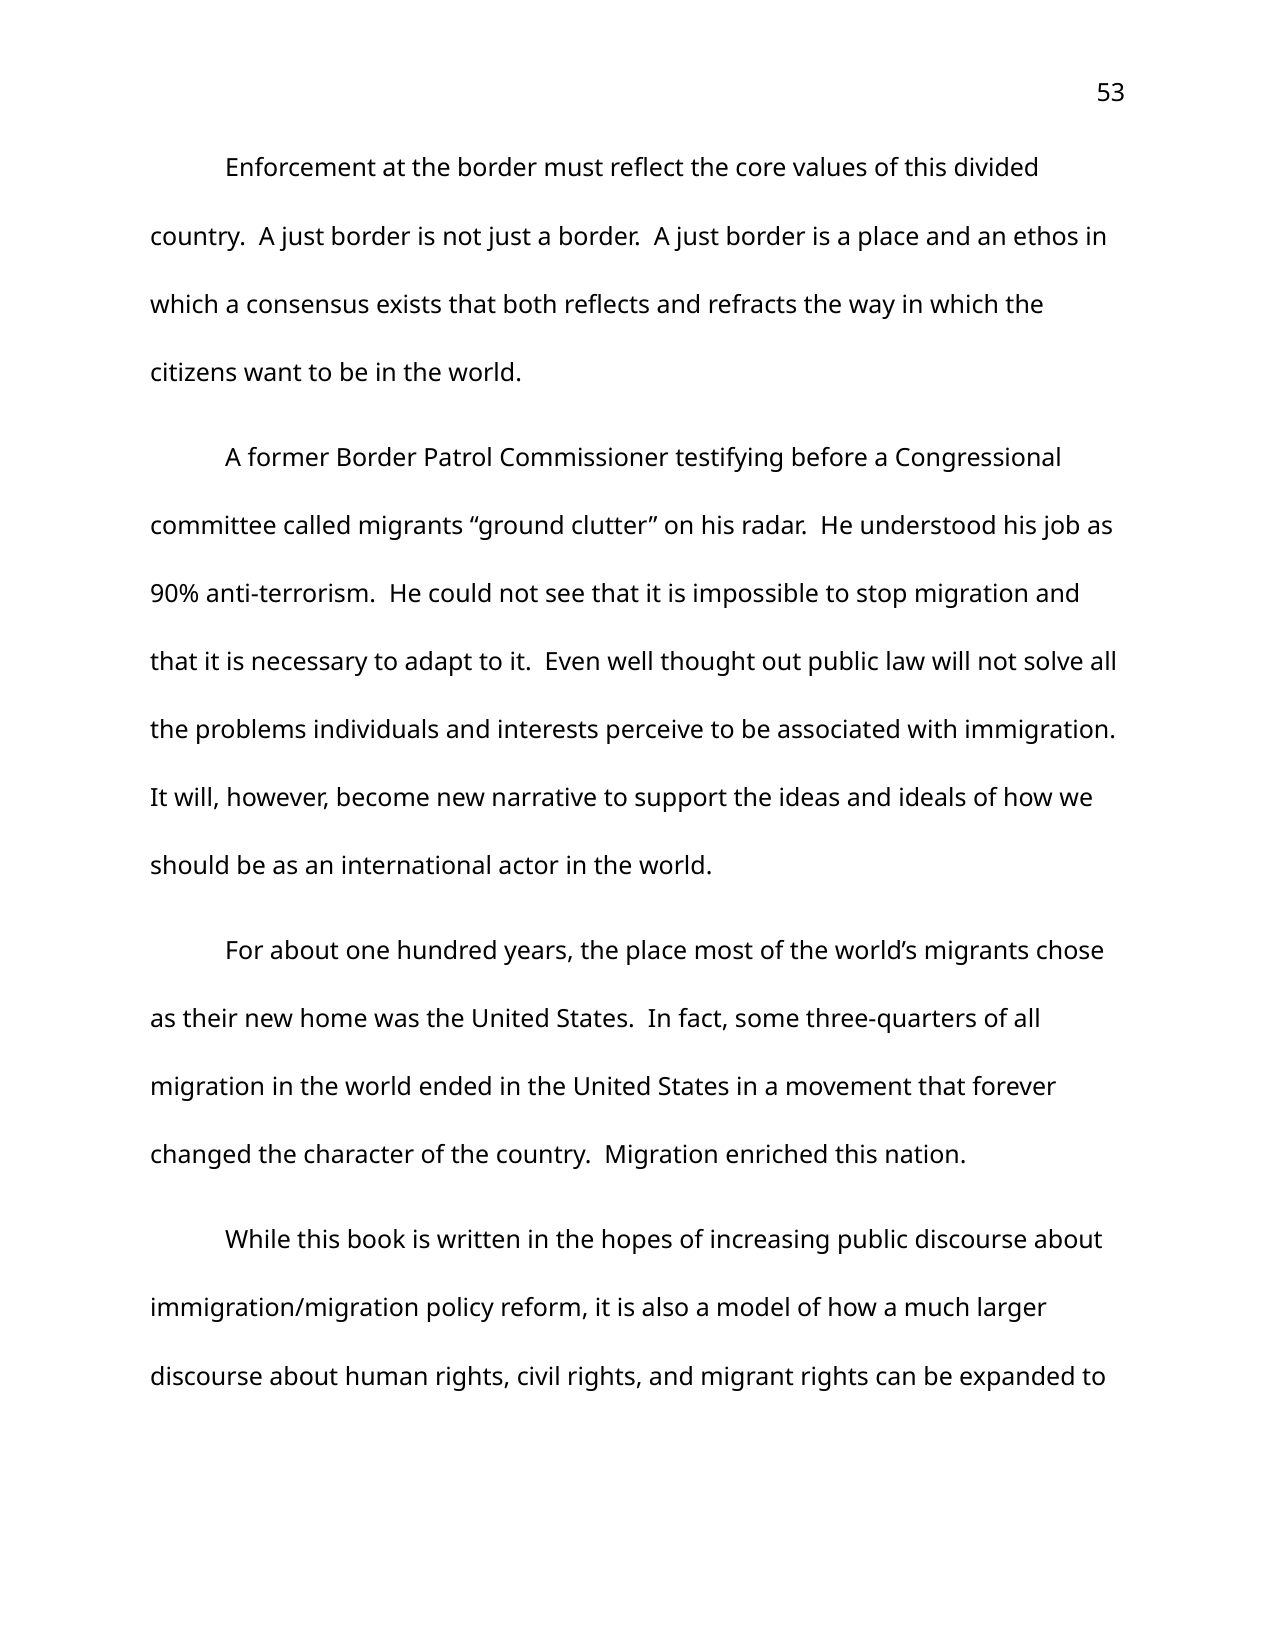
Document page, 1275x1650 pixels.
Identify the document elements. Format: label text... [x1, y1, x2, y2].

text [150, 1222, 1125, 1392]
text A former Border Patrol Commissioner testifying before a Congressional committee called migrants “ground clutter” on his radar. He understood his job as 90% anti-terrorism. He could not see that it is impossible to stop migration and that it is necessary to adapt to it. Even well thought out public law will not solve all the problems individuals and interests perceive to be associated with immigration. It will, however, become new narrative to support the ideas and ideals of how we should be as an international actor in the world. [150, 439, 1125, 882]
text For about one hundred years, the place most of the world’s migrants chose as their new home was the United States. In fact, some three-quarters of all migration in the world ended in the United States in a movement that forever changed the character of the country. Migration enriched this nation. [150, 933, 1125, 1171]
text Enforcement at the border must reflect the core values of this divided country. A just border is not just a border. A just border is a place and an ethos in which a consensus exists that both reflects and refracts the way in which the citizens want to be in the world. [150, 150, 1125, 388]
